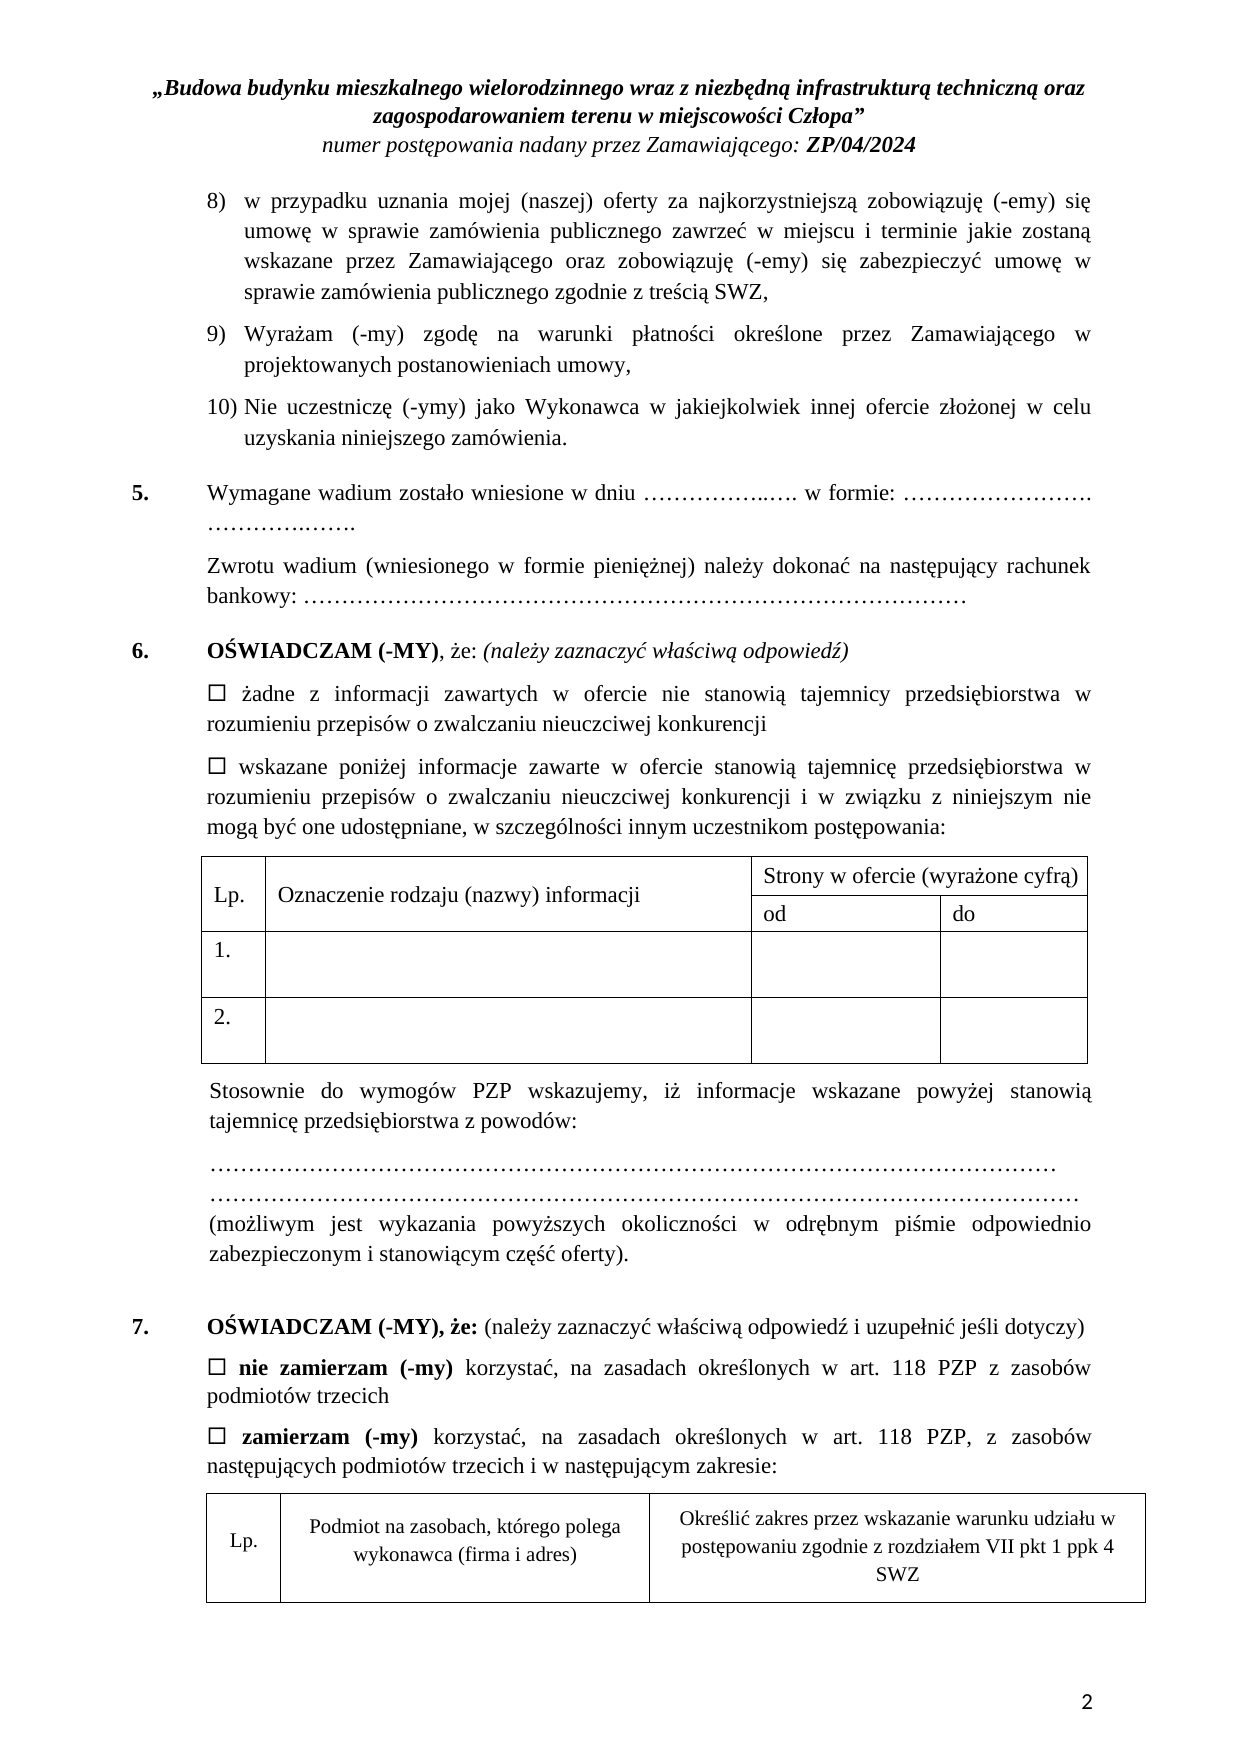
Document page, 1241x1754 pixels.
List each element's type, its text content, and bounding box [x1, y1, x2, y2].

table_header Określić zakres przez wskazanie warunku udziału w postępowaniu zgodnie z rozdziałem VII pkt 1 ppk 4 SWZ [650, 1494, 1145, 1602]
list w przypadku uznania mojej (naszej) oferty za najkorzystniejszą zobowiązuję (-emy) się umowę w sprawie zamówienia publicznego zawrzeć w miejscu i terminie jakie zostaną wskazane przez Zamawiającego oraz zobowiązuję (-emy) się zabezpieczyć umowę w sprawie zamówienia publicznego zgodnie z treścią SWZ, [207, 187, 1093, 304]
table_header Podmiot na zasobach, którego polega wykonawca (firma i adres) [281, 1494, 649, 1602]
table_cell [941, 932, 1087, 997]
text Stosownie do wymogów PZP wskazujemy, iż informacje wskazane powyżej stanowią tajemnicę przedsiębiorstwa z powodów: [209, 1077, 1093, 1133]
list Wyrażam (-my) zgodę na warunki płatności określone przez Zamawiającego w projektowanych postanowieniach umowy, [207, 320, 1093, 377]
table_cell [941, 998, 1087, 1063]
list OŚWIADCZAM (-MY), że: (należy zaznaczyć właściwą odpowiedź) [132, 637, 1093, 663]
table_cell od [752, 896, 940, 931]
table_header Lp. [202, 857, 265, 931]
table_cell 1. [202, 932, 265, 997]
table_cell [752, 932, 940, 997]
text nie zamierzam (-my) korzystać, na zasadach określonych w art. 118 PZP z zasobów podmiotów trzecich [207, 1354, 1093, 1409]
table_header Lp. [207, 1494, 280, 1602]
table_header Oznaczenie rodzaju (nazwy) informacji [266, 857, 751, 931]
list Wymagane wadium zostało wniesione w dniu ……………..…. w formie: …………………….………….……. [132, 479, 1093, 535]
table_cell [752, 998, 940, 1063]
table_cell 2. [202, 998, 265, 1063]
text ………………………………………………………………………………………………… [209, 1149, 1093, 1176]
list Zwrotu wadium (wniesionego w formie pieniężnej) należy dokonać na następujący rachunek bankowy: …………………………………………………………………………… [207, 552, 1093, 608]
text wskazane poniżej informacje zawarte w ofercie stanowią tajemnicę przedsiębiorstwa w rozumieniu przepisów o zwalczaniu nieuczciwej konkurencji i w związku z niniejszym nie mogą być one udostępniane, w szczególności innym uczestnikom postępowania: [207, 753, 1093, 839]
text żadne z informacji zawartych w ofercie nie stanowią tajemnicy przedsiębiorstwa w rozumieniu przepisów o zwalczaniu nieuczciwej konkurencji [207, 680, 1093, 736]
list Nie uczestniczę (-ymy) jako Wykonawca w jakiejkolwiek innej ofercie złożonej w celu uzyskania niniejszego zamówienia. [207, 393, 1093, 450]
table_cell do [941, 896, 1087, 931]
list OŚWIADCZAM (-MY), że: (należy zaznaczyć właściwą odpowiedź i uzupełnić jeśli dotyczy) [132, 1313, 1093, 1339]
text …………………………………………………………………………………………………… [209, 1180, 1093, 1206]
table_cell [266, 998, 751, 1063]
text zamierzam (-my) korzystać, na zasadach określonych w art. 118 PZP, z zasobów następujących podmiotów trzecich i w następującym zakresie: [207, 1423, 1093, 1478]
table_header Strony w ofercie (wyrażone cyfrą) [752, 857, 1087, 894]
text (możliwym jest wykazania powyższych okoliczności w odrębnym piśmie odpowiednio zabezpieczonym i stanowiącym część oferty). [209, 1210, 1093, 1267]
table_cell [266, 932, 751, 997]
